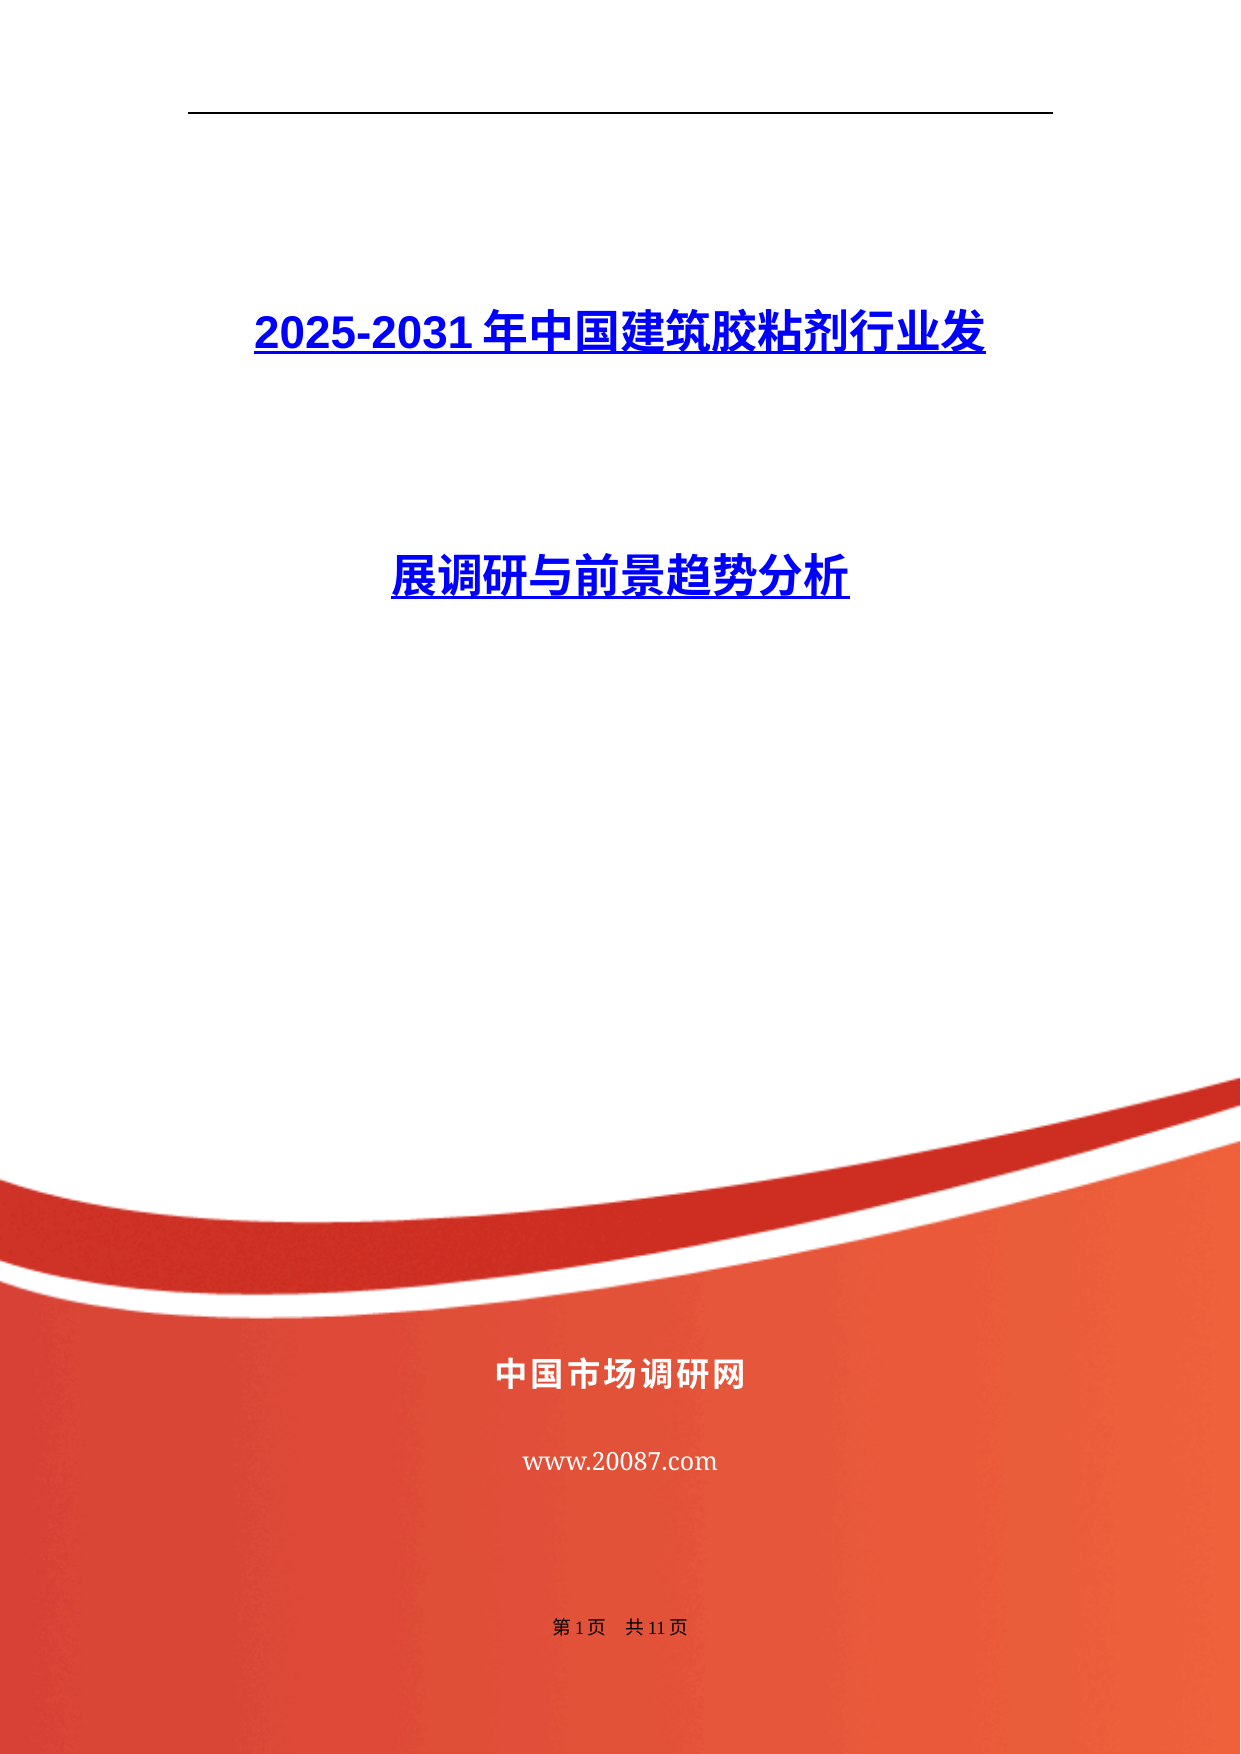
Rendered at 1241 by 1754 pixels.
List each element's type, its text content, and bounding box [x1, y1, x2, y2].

text www.20087.com [187, 1428, 1053, 1493]
subtitle 中国市场调研网 [187, 1339, 1053, 1404]
table_header 2025-2031年中国建筑胶粘剂行业发展调研与前景趋势分析 [188, 207, 1053, 773]
picture [0, 1006, 1241, 1754]
